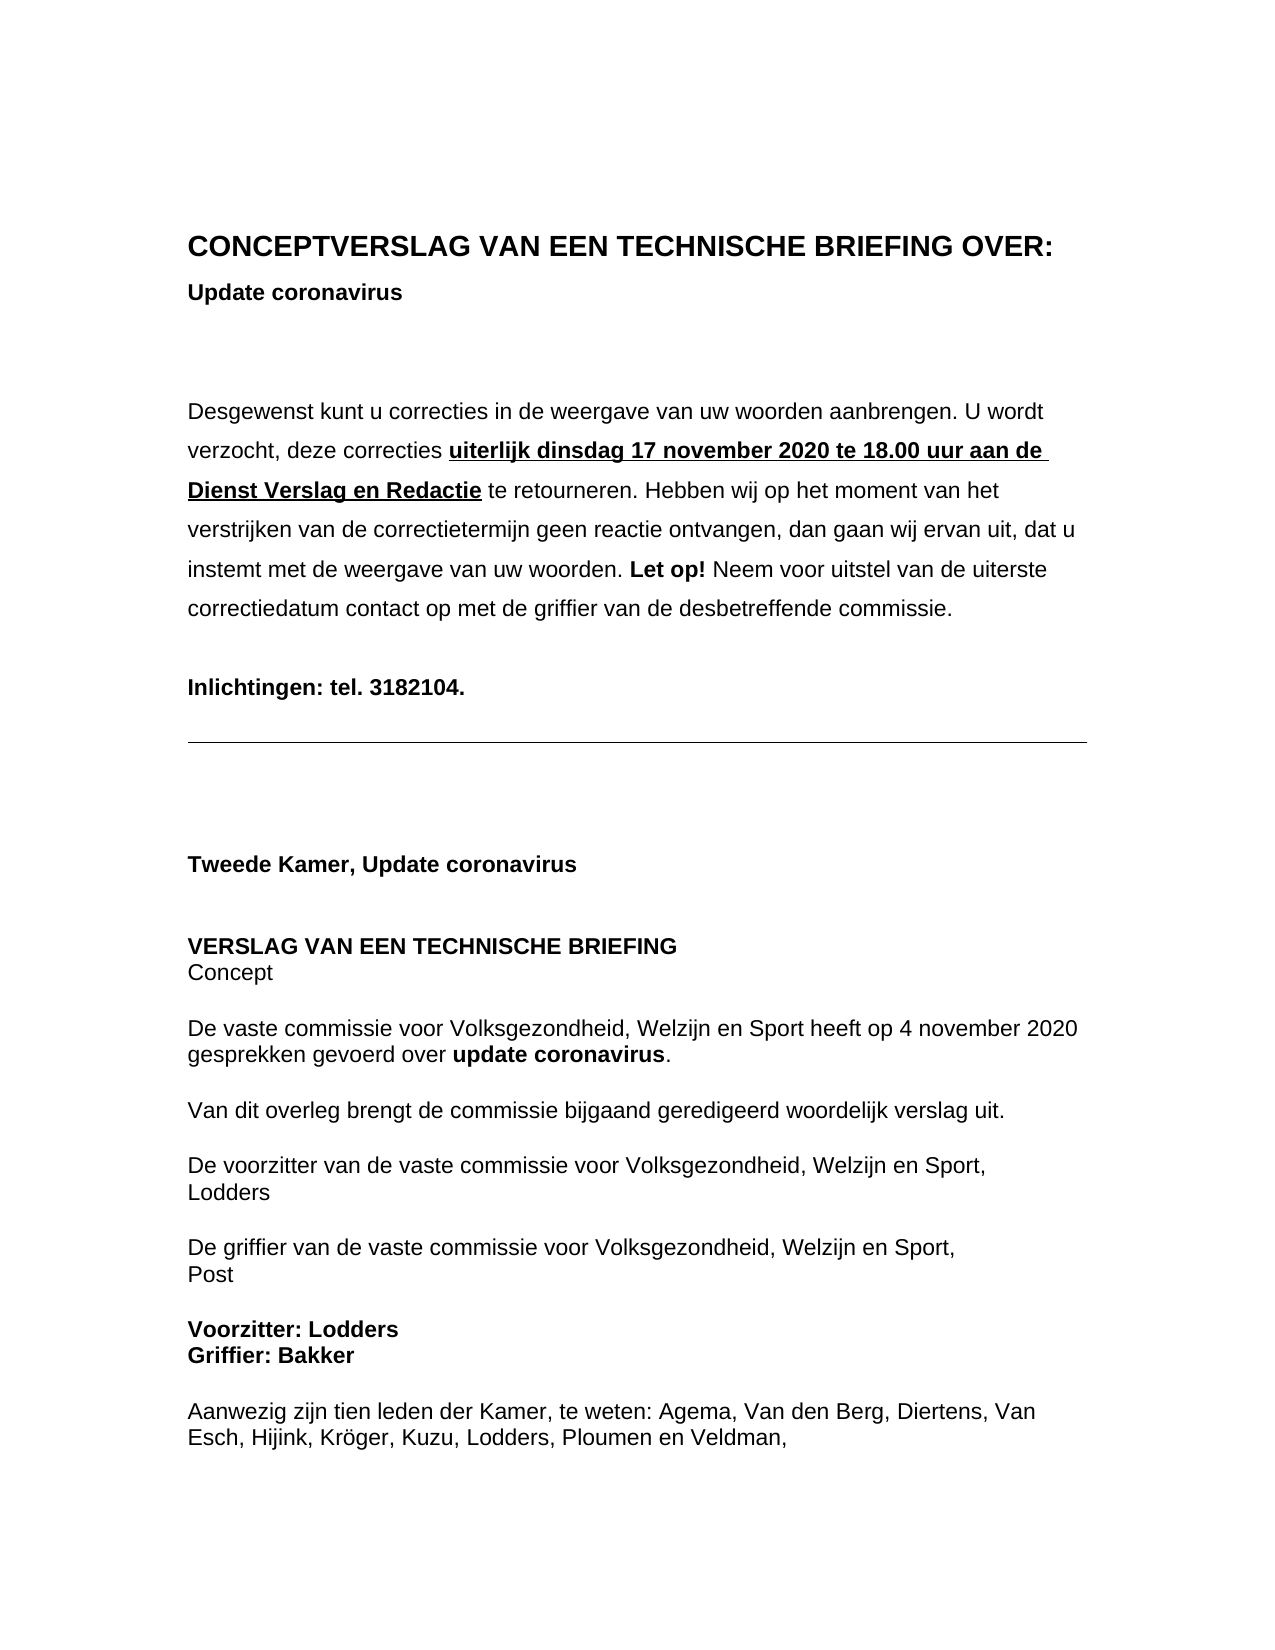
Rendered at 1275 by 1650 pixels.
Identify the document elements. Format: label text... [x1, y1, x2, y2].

text CONCEPTVERSLAG VAN EEN TECHNISCHE BRIEFING OVER: [187, 229, 1087, 262]
text Desgewenst kunt u correcties in de weergave van uw woorden aanbrengen. U wordt verzocht, deze correcties uiterlijk dinsdag 17 november 2020 te 18.00 uur aan de Dienst Verslag en Redactie te retourneren. Hebben wij op het moment van het verstrijken van de correctietermijn geen reactie ontvangen, dan gaan wij ervan uit, dat u instemt met de weergave van uw woorden. Let op! Neem voor uitstel van de uiterste correctiedatum contact op met de griffier van de desbetreffende commissie. [187, 398, 1087, 621]
text Voorzitter: Lodders Griffier: Bakker [187, 1316, 1087, 1369]
text De vaste commissie voor Volksgezondheid, Welzijn en Sport heeft op 4 november 2020 gesprekken gevoerd over update coronavirus. [187, 1015, 1087, 1068]
text Inlichtingen: tel. 3182104. [187, 674, 1087, 700]
text De griffier van de vaste commissie voor Volksgezondheid, Welzijn en Sport, Post [187, 1234, 1087, 1287]
text De voorzitter van de vaste commissie voor Volksgezondheid, Welzijn en Sport, Lodders [187, 1152, 1087, 1205]
text Aanwezig zijn tien leden der Kamer, te weten: Agema, Van den Berg, Diertens, Van Esch, Hijink, Kröger, Kuzu, Lodders, Ploumen en Veldman, [187, 1398, 1087, 1451]
text Update coronavirus [187, 279, 1087, 306]
text Tweede Kamer, Update coronavirus [187, 825, 1087, 877]
text Van dit overleg brengt de commissie bijgaand geredigeerd woordelijk verslag uit. [187, 1097, 1087, 1123]
text VERSLAG VAN EEN TECHNISCHE BRIEFING Concept [187, 907, 1087, 986]
